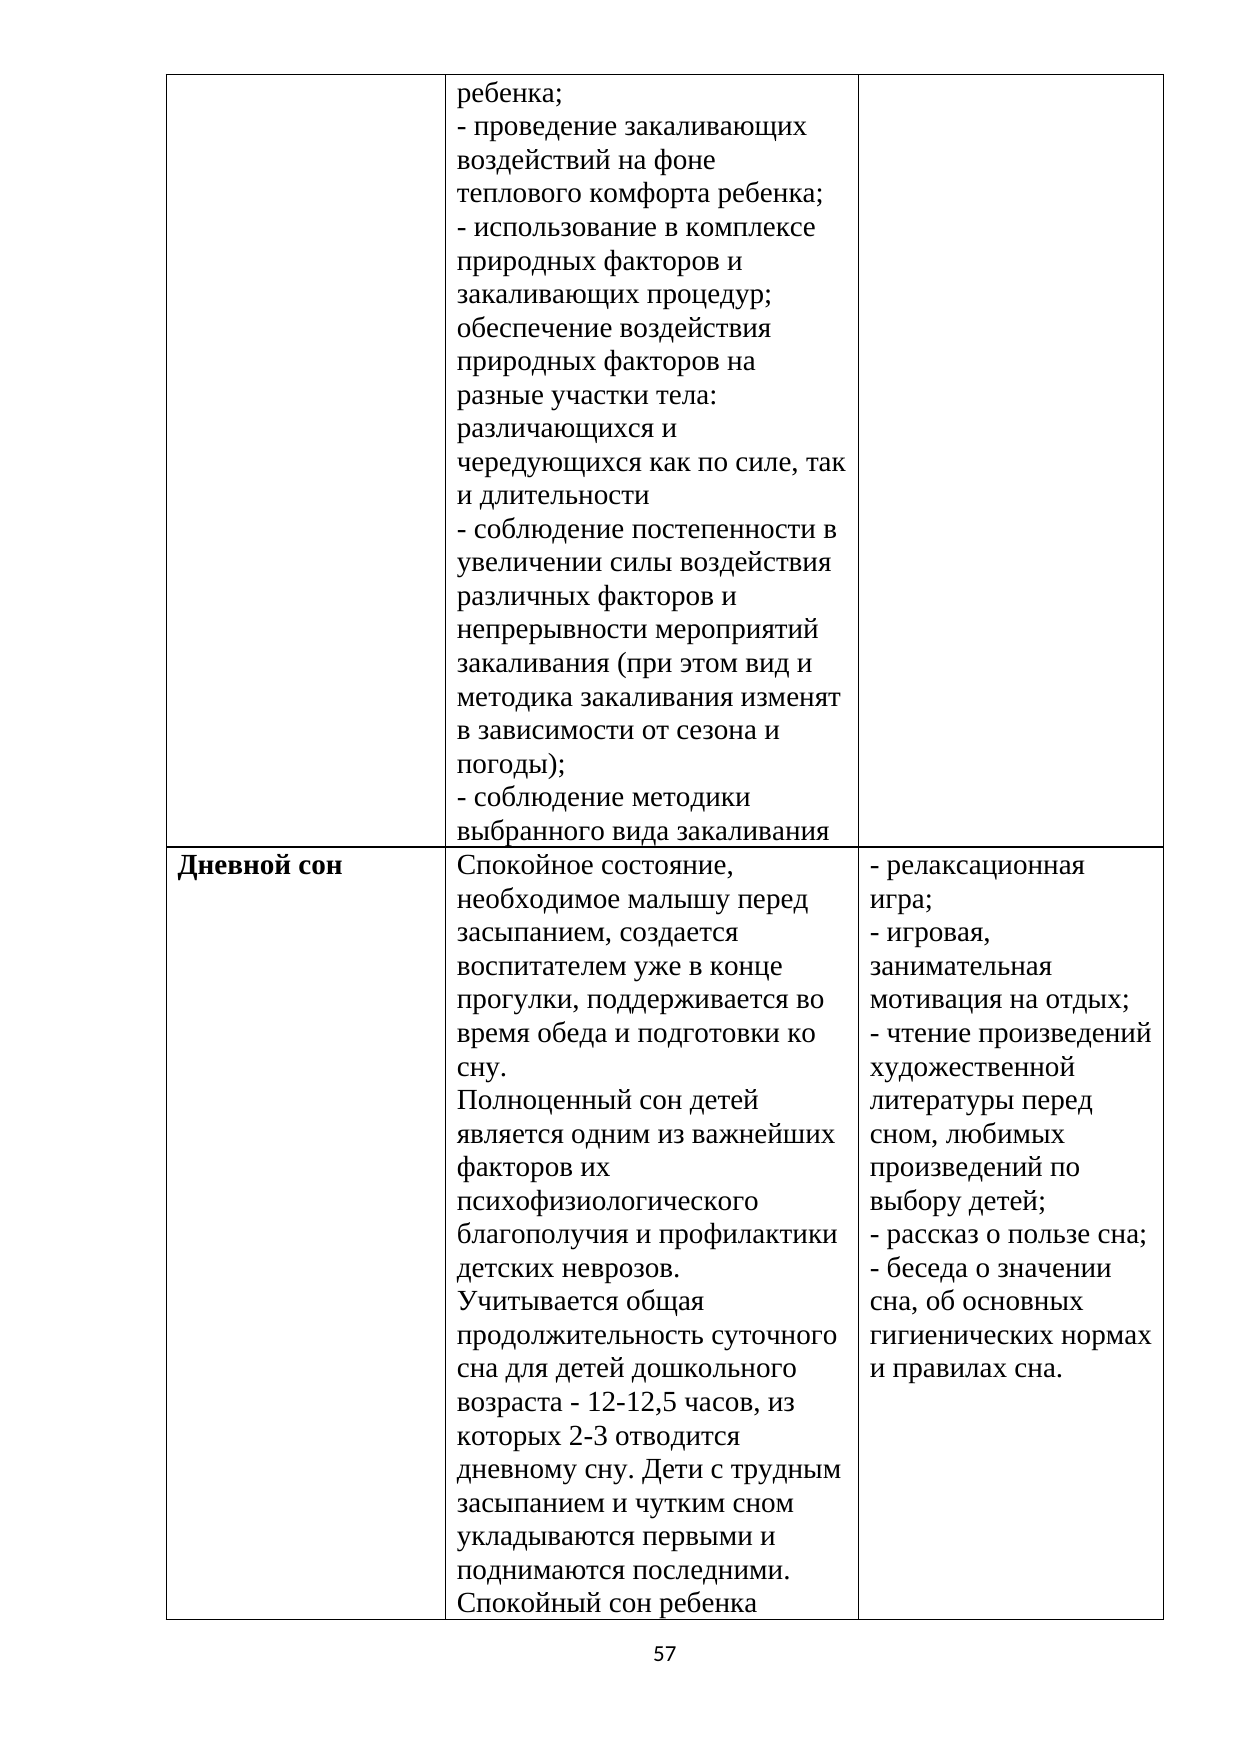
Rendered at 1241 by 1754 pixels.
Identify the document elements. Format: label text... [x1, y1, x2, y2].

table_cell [859, 848, 1163, 1619]
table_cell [446, 75, 858, 846]
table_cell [446, 848, 858, 1619]
table_cell Дневной сон [167, 848, 445, 1619]
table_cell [167, 75, 445, 846]
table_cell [859, 75, 1163, 846]
